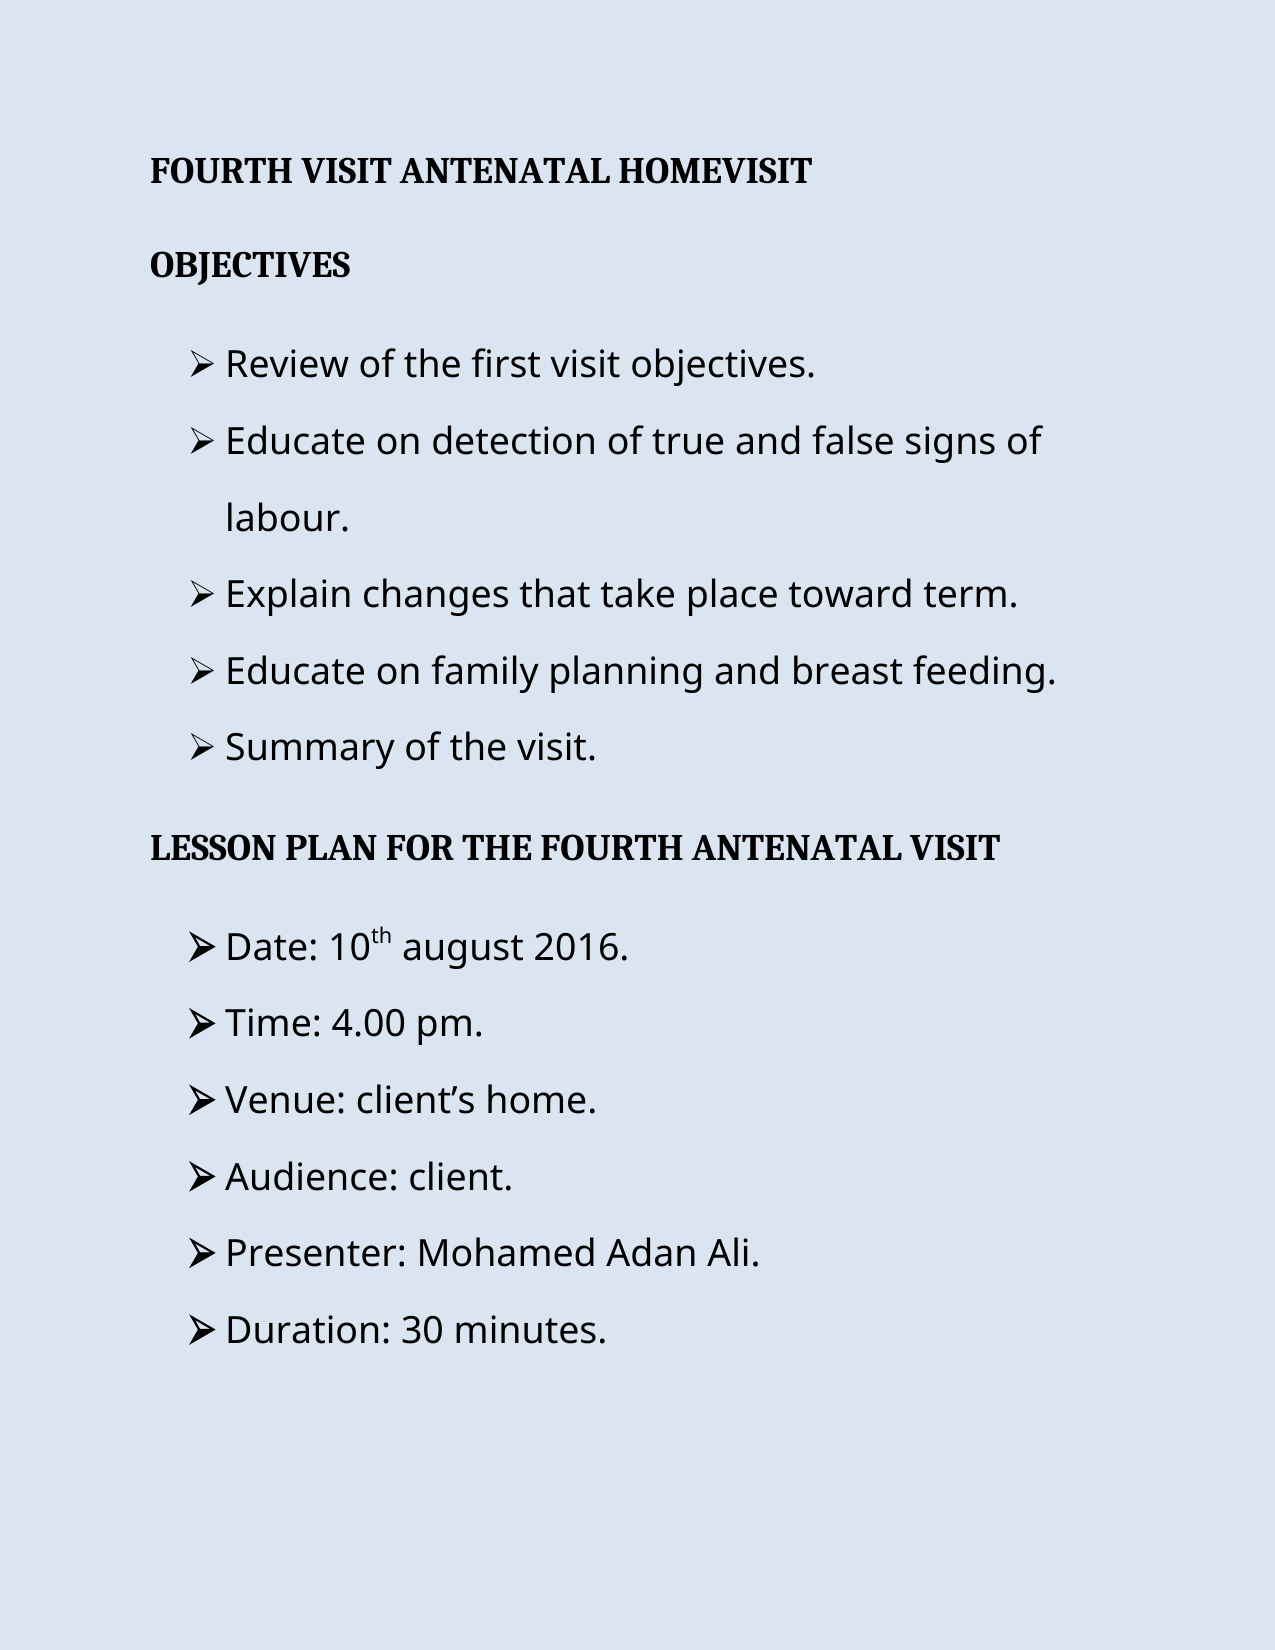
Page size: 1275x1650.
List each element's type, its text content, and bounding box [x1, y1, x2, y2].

text FOURTH VISIT ANTENATAL HOMEVISIT [150, 150, 1125, 193]
list Review of the first visit objectives. [187, 338, 1125, 389]
list Audience: client. [187, 1150, 1125, 1201]
list Time: 4.00 pm. [187, 997, 1125, 1048]
list Summary of the visit. [187, 721, 1125, 772]
list Educate on detection of true and false signs of labour. [187, 414, 1125, 542]
list Educate on family planning and breast feeding. [187, 644, 1125, 695]
list Date: 10th august 2016. [187, 920, 1125, 971]
list Duration: 30 minutes. [187, 1303, 1125, 1354]
list Venue: client’s home. [187, 1073, 1125, 1124]
list Presenter: Mohamed Adan Ali. [187, 1226, 1125, 1277]
text LESSON PLAN FOR THE FOURTH ANTENATAL VISIT [150, 826, 1125, 869]
text OBJECTIVES [150, 244, 1125, 287]
list Explain changes that take place toward term. [187, 567, 1125, 618]
